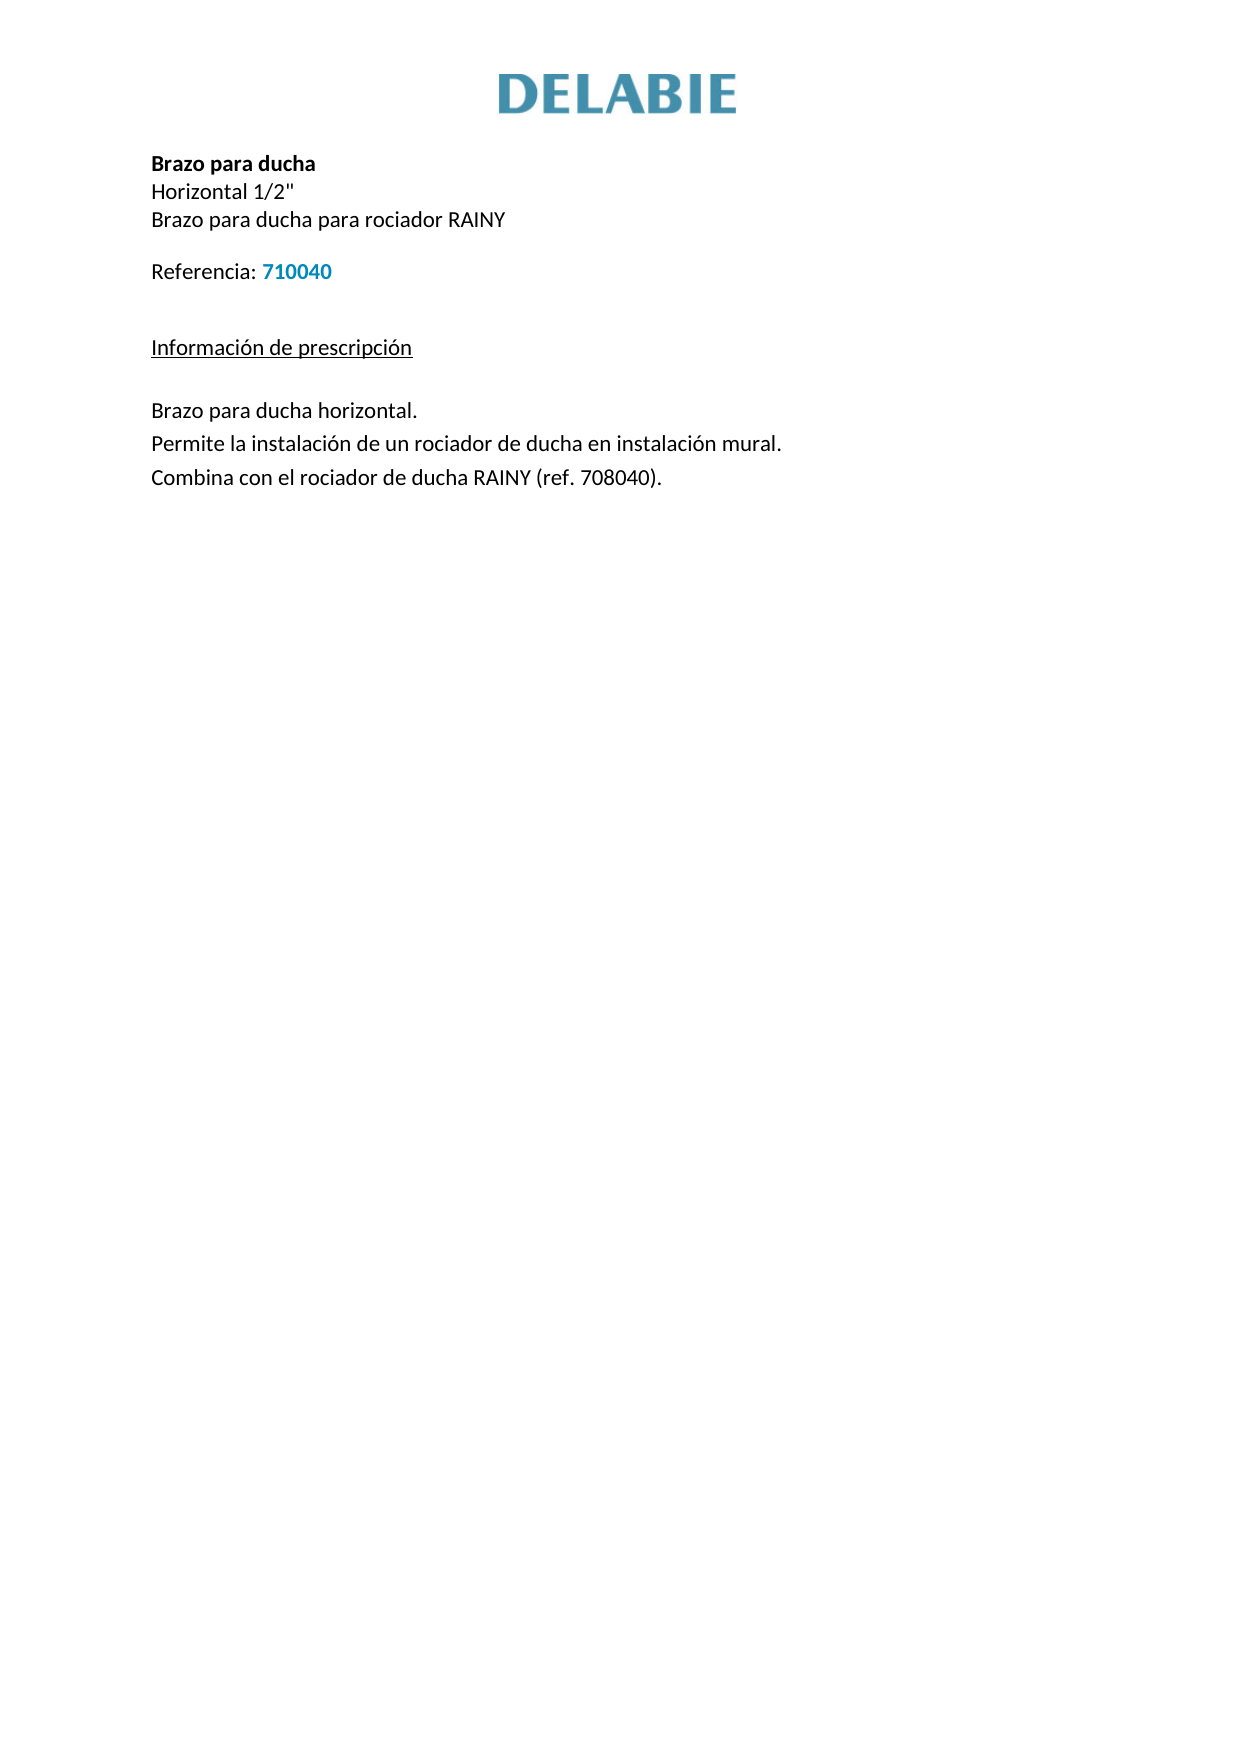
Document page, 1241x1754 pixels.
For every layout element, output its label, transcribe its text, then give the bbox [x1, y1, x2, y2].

text Brazo para ducha horizontal. [151, 396, 1084, 424]
text Horizontal 1/2" [151, 177, 1084, 205]
text Permite la instalación de un rociador de ducha en instalación mural. [151, 429, 1084, 458]
text Brazo para ducha [151, 149, 1084, 177]
picture [497, 74, 738, 114]
text Combina con el rociador de ducha RAINY (ref. 708040). [151, 463, 1084, 491]
text Información de prescripción [151, 333, 1084, 361]
text Brazo para ducha para rociador RAINY [151, 205, 1084, 233]
text Referencia: 710040 [151, 257, 1084, 285]
